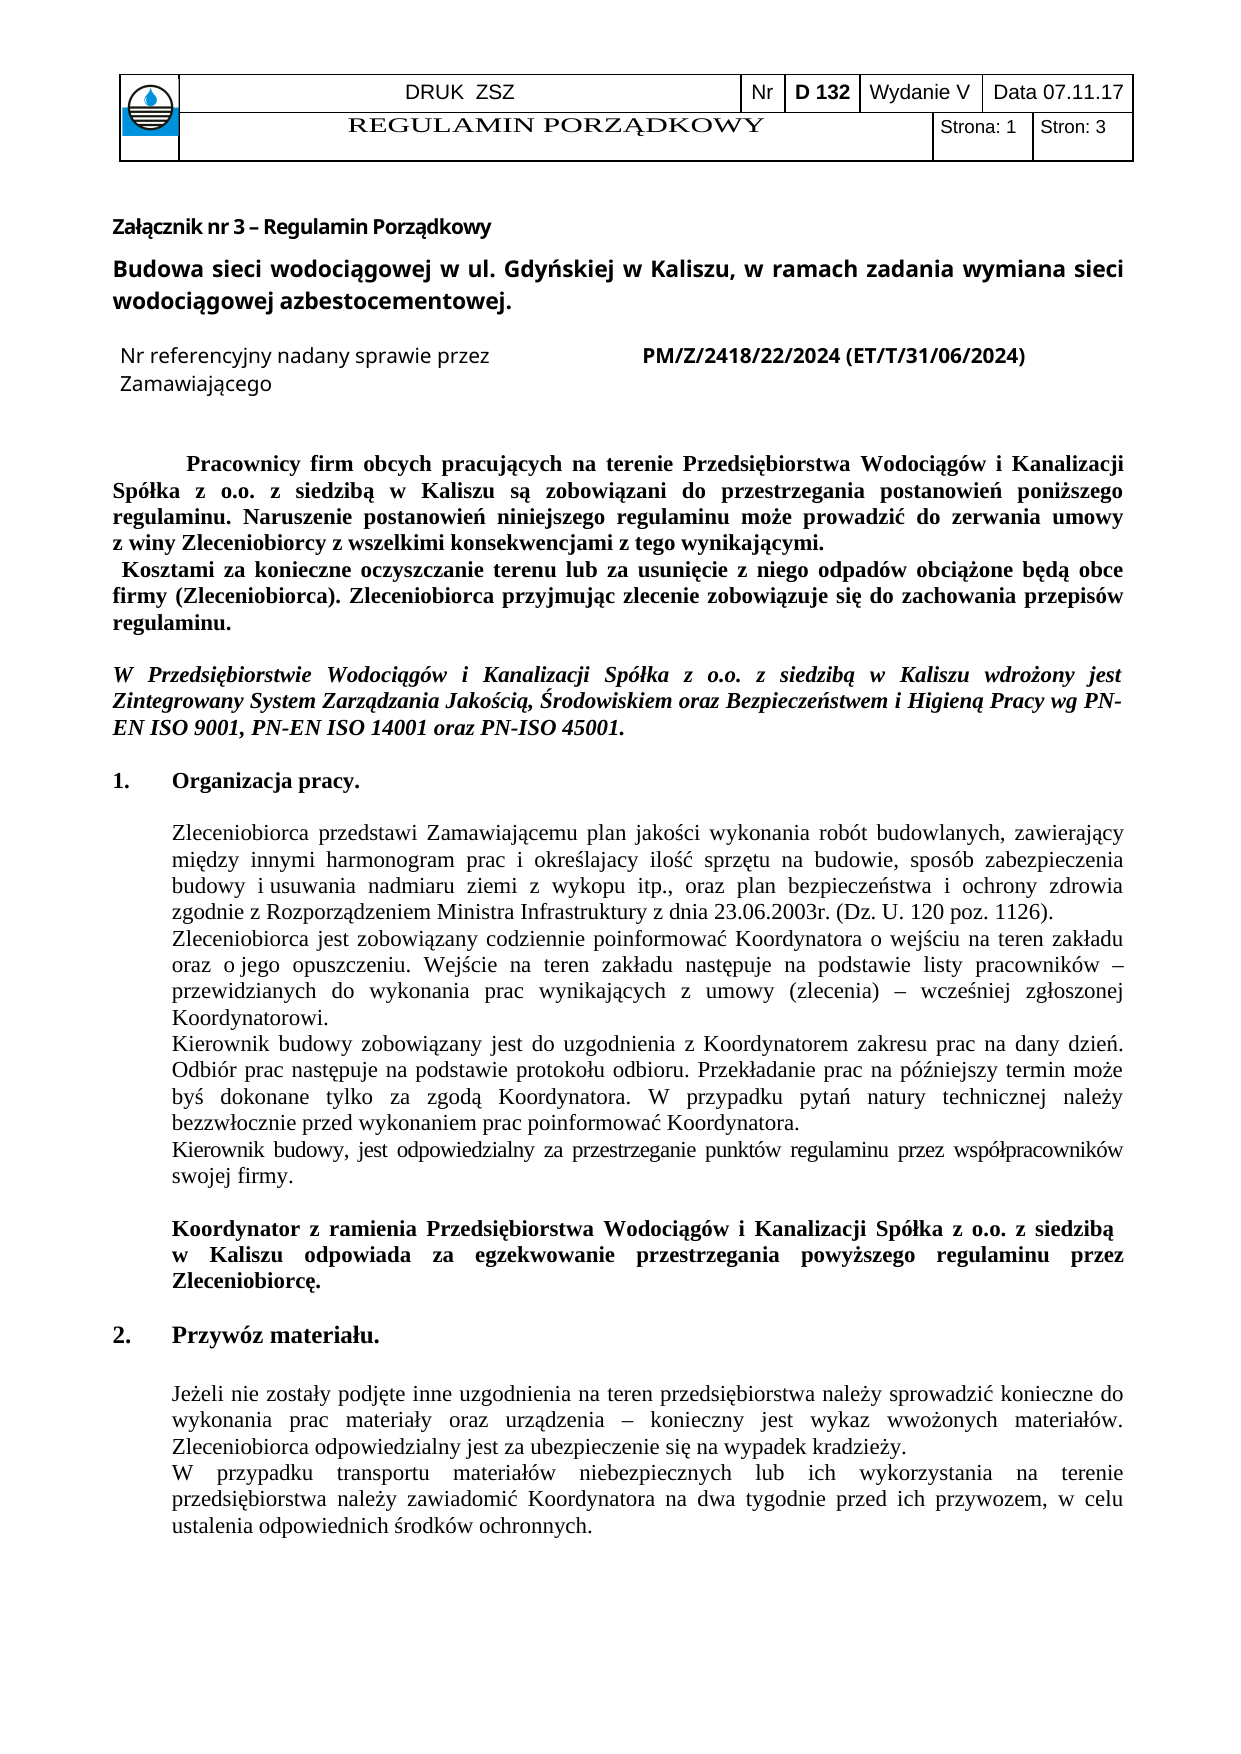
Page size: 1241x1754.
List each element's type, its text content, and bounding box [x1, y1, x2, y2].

text W Przedsiębiorstwie Wodociągów i Kanalizacji Spółka z o.o. z siedzibą w Kaliszu wdrożony jest Zintegrowany System Zarządzania Jakością, Środowiskiem oraz Bezpieczeństwem i Higieną Pracy wg PN-EN ISO 9001, PN-EN ISO 14001 oraz PN-ISO 45001. [112, 661, 1125, 740]
text W przypadku transportu materiałów niebezpiecznych lub ich wykorzystania na terenie przedsiębiorstwa należy zawiadomić Koordynatora na dwa tygodnie przed ich przywozem, w celu ustalenia odpowiednich środków ochronnych. [172, 1459, 1125, 1538]
text Koordynator z ramienia Przedsiębiorstwa Wodociągów i Kanalizacji Spółka z o.o. z siedzibą w Kaliszu odpowiada za egzekwowanie przestrzegania powyższego regulaminu przez Zleceniobiorcę. [172, 1215, 1125, 1294]
text Kierownik budowy zobowiązany jest do uzgodnienia z Koordynatorem zakresu prac na dany dzień. Odbiór prac następuje na podstawie protokołu odbioru. Przekładanie prac na późniejszy termin może byś dokonane tylko za zgodą Koordynatora. W przypadku pytań natury technicznej należy bezzwłocznie przed wykonaniem prac poinformować Koordynatora. [172, 1030, 1125, 1136]
text Zleceniobiorca przedstawi Zamawiającemu plan jakości wykonania robót budowlanych, zawierający między innymi harmonogram prac i określajacy ilość sprzętu na budowie, sposób zabezpieczenia budowy i usuwania nadmiaru ziemi z wykopu itp., oraz plan bezpieczeństwa i ochrony zdrowia zgodnie z Rozporządzeniem Ministra Infrastruktury z dnia 23.06.2003r. (Dz. U. 120 poz. 1126). [172, 819, 1125, 925]
text Budowa sieci wodociągowej w ul. Gdyńskiej w Kaliszu, w ramach zadania wymiana sieci wodociągowej azbestocementowej. [112, 253, 1125, 316]
picture [122, 79, 179, 129]
text Kosztami za konieczne oczyszczanie terenu lub za usunięcie z niego odpadów obciążone będą obce firmy (Zleceniobiorca). Zleceniobiorca przyjmując zlecenie zobowiązuje się do zachowania przepisów regulaminu. [112, 556, 1125, 635]
text Pracownicy firm obcych pracujących na terenie Przedsiębiorstwa Wodociągów i Kanalizacji Spółka z o.o. z siedzibą w Kaliszu są zobowiązani do przestrzegania postanowień poniższego regulaminu. Naruszenie postanowień niniejszego regulaminu może prowadzić do zerwania umowy z winy Zleceniobiorcy z wszelkimi konsekwencjami z tego wynikającymi. [112, 450, 1125, 556]
text Zleceniobiorca jest zobowiązany codziennie poinformować Koordynatora o wejściu na teren zakładu oraz o jego opuszczeniu. Wejście na teren zakładu następuje na podstawie listy pracowników –przewidzianych do wykonania prac wynikających z umowy (zlecenia) – wcześniej zgłoszonej Koordynatorowi. [172, 925, 1125, 1030]
table_header Nr referencyjny nadany sprawie przez Zamawiającego [113, 341, 629, 398]
list Organizacja pracy. [112, 767, 1125, 793]
list Przywóz materiału. [112, 1320, 1125, 1349]
text Jeżeli nie zostały podjęte inne uzgodnienia na teren przedsiębiorstwa należy sprowadzić konieczne do wykonania prac materiały oraz urządzenia – konieczny jest wykaz wwożonych materiałów. Zleceniobiorca odpowiedzialny jest za ubezpieczenie się na wypadek kradzieży. [172, 1380, 1125, 1459]
table_header PM/Z/2418/22/2024 (ET/T/31/06/2024) [629, 341, 1102, 398]
text Kierownik budowy, jest odpowiedzialny za przestrzeganie punktów regulaminu przez współpracowników swojej firmy. [172, 1136, 1125, 1188]
subtitle Załącznik nr 3 – Regulamin Porządkowy [112, 212, 1125, 241]
